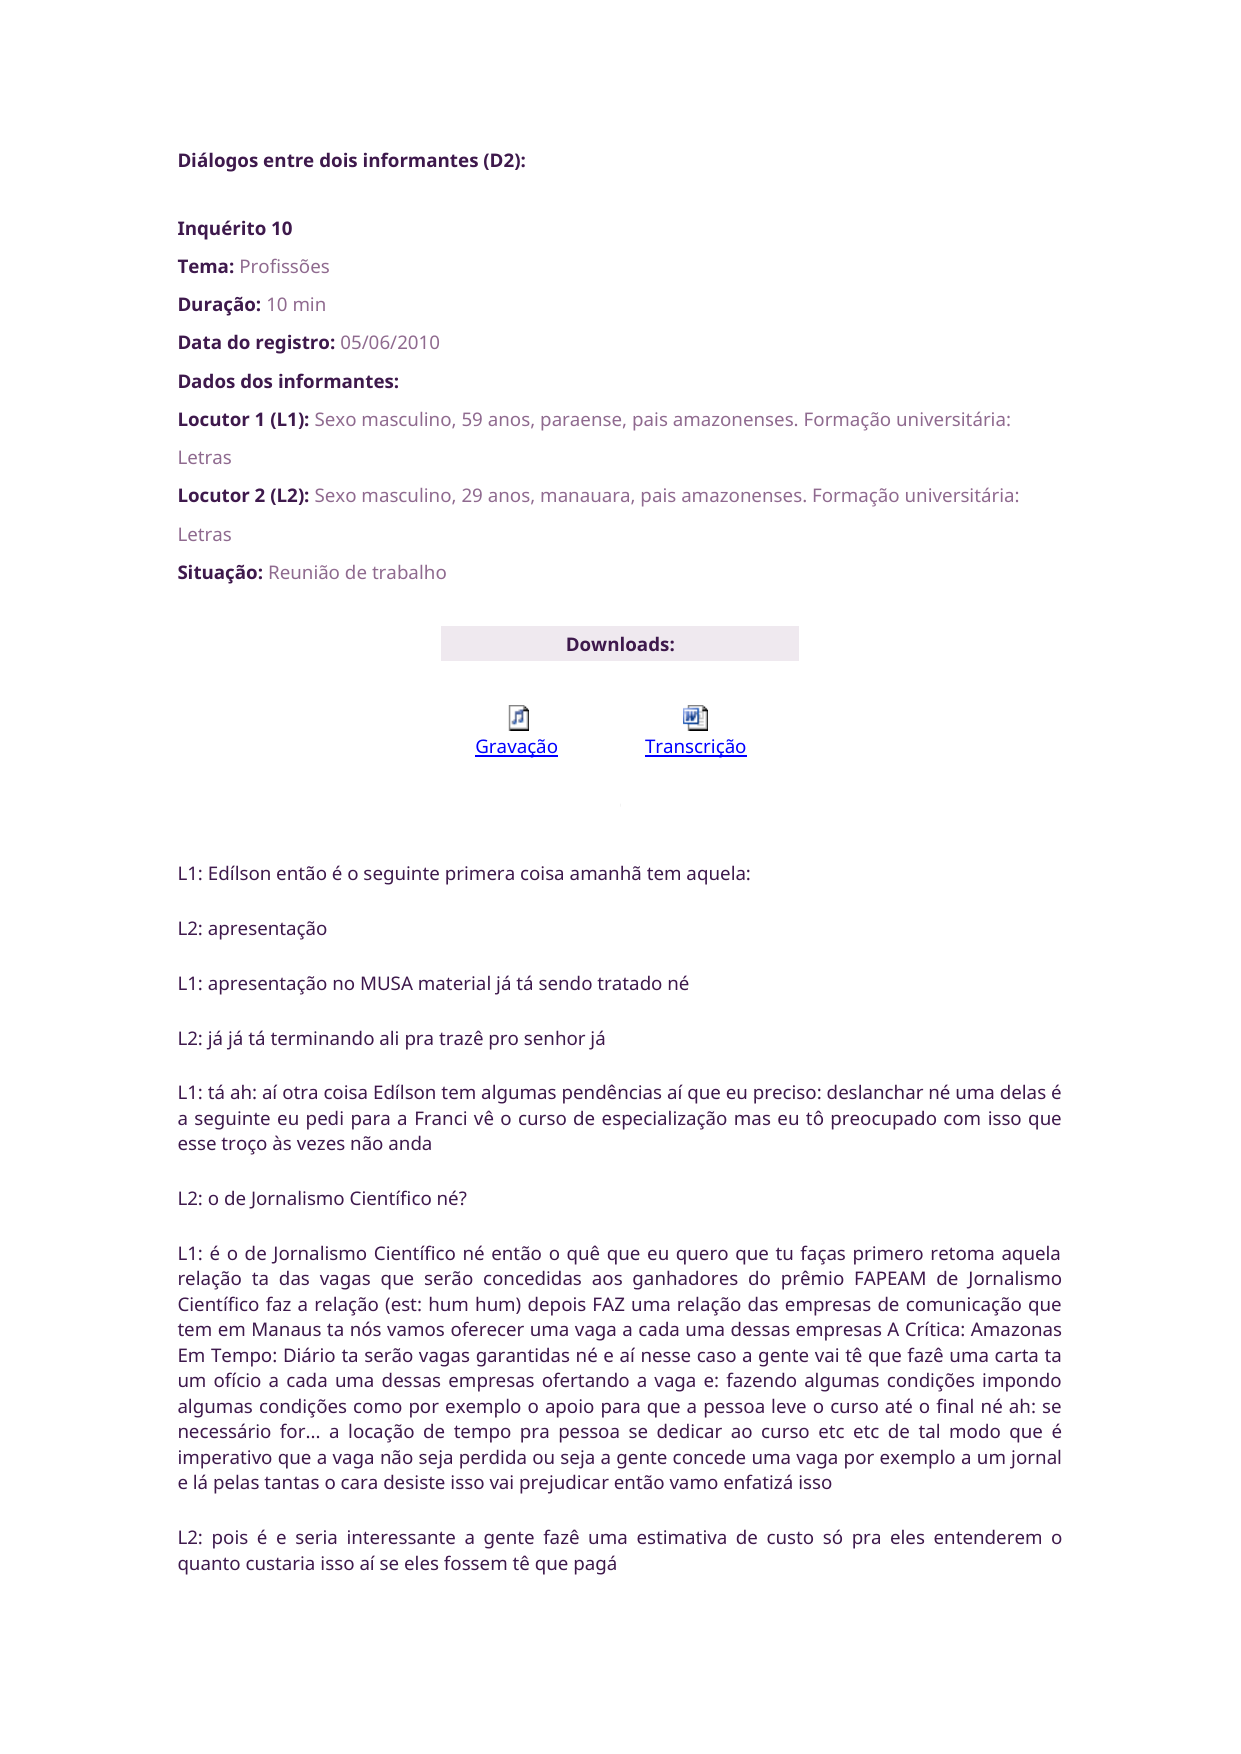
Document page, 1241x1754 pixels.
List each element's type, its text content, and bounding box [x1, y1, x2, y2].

text L1: tá ah: aí otra coisa Edílson tem algumas pendências aí que eu preciso: deslanchar né uma delas é a seguinte eu pedi para a Franci vê o curso de especialização mas eu tô preocupado com isso que esse troço às vezes não anda [177, 1079, 1063, 1156]
picture [683, 705, 708, 731]
text L1: apresentação no MUSA material já tá sendo tratado né [177, 970, 1063, 996]
text L2: apresentação [177, 915, 1063, 941]
text Diálogos entre dois informantes (D2): [177, 148, 1063, 173]
table_cell Transcrição [592, 661, 799, 803]
text L2: já já tá terminando ali pra trazê pro senhor já [177, 1025, 1063, 1050]
picture [504, 705, 529, 731]
table_cell Gravação [441, 661, 592, 803]
text Inquérito 10 Tema: Profissões Duração: 10 min Data do registro: 05/06/2010 Dados dos informantes: Locutor 1 (L1): Sexo masculino, 59 anos, paraense, pais amazonenses. Formação universitária: Letras Locutor 2 (L2): Sexo masculino, 29 anos, manauara, pais amazonenses. Formação universitária: Letras Situação: Reunião de trabalho [177, 215, 1063, 584]
text L1: é o de Jornalismo Científico né então o quê que eu quero que tu faças primero retoma aquela relação ta das vagas que serão concedidas aos ganhadores do prêmio FAPEAM de Jornalismo Científico faz a relação (est: hum hum) depois FAZ uma relação das empresas de comunicação que tem em Manaus ta nós vamos oferecer uma vaga a cada uma dessas empresas A Crítica: Amazonas Em Tempo: Diário ta serão vagas garantidas né e aí nesse caso a gente vai tê que fazê uma carta ta um ofício a cada uma dessas empresas ofertando a vaga e: fazendo algumas condições impondo algumas condições como por exemplo o apoio para que a pessoa leve o curso até o final né ah: se necessário for... a locação de tempo pra pessoa se dedicar ao curso etc etc de tal modo que é imperativo que a vaga não seja perdida ou seja a gente concede uma vaga por exemplo a um jornal e lá pelas tantas o cara desiste isso vai prejudicar então vamo enfatizá isso [177, 1240, 1063, 1495]
table_header Downloads: [441, 626, 799, 661]
text L2: o de Jornalismo Científico né? [177, 1185, 1063, 1211]
text L2: pois é e seria interessante a gente fazê uma estimativa de custo só pra eles entenderem o quanto custaria isso aí se eles fossem tê que pagá [177, 1524, 1063, 1575]
text L1: Edílson então é o seguinte primera coisa amanhã tem aquela: [177, 861, 1063, 886]
